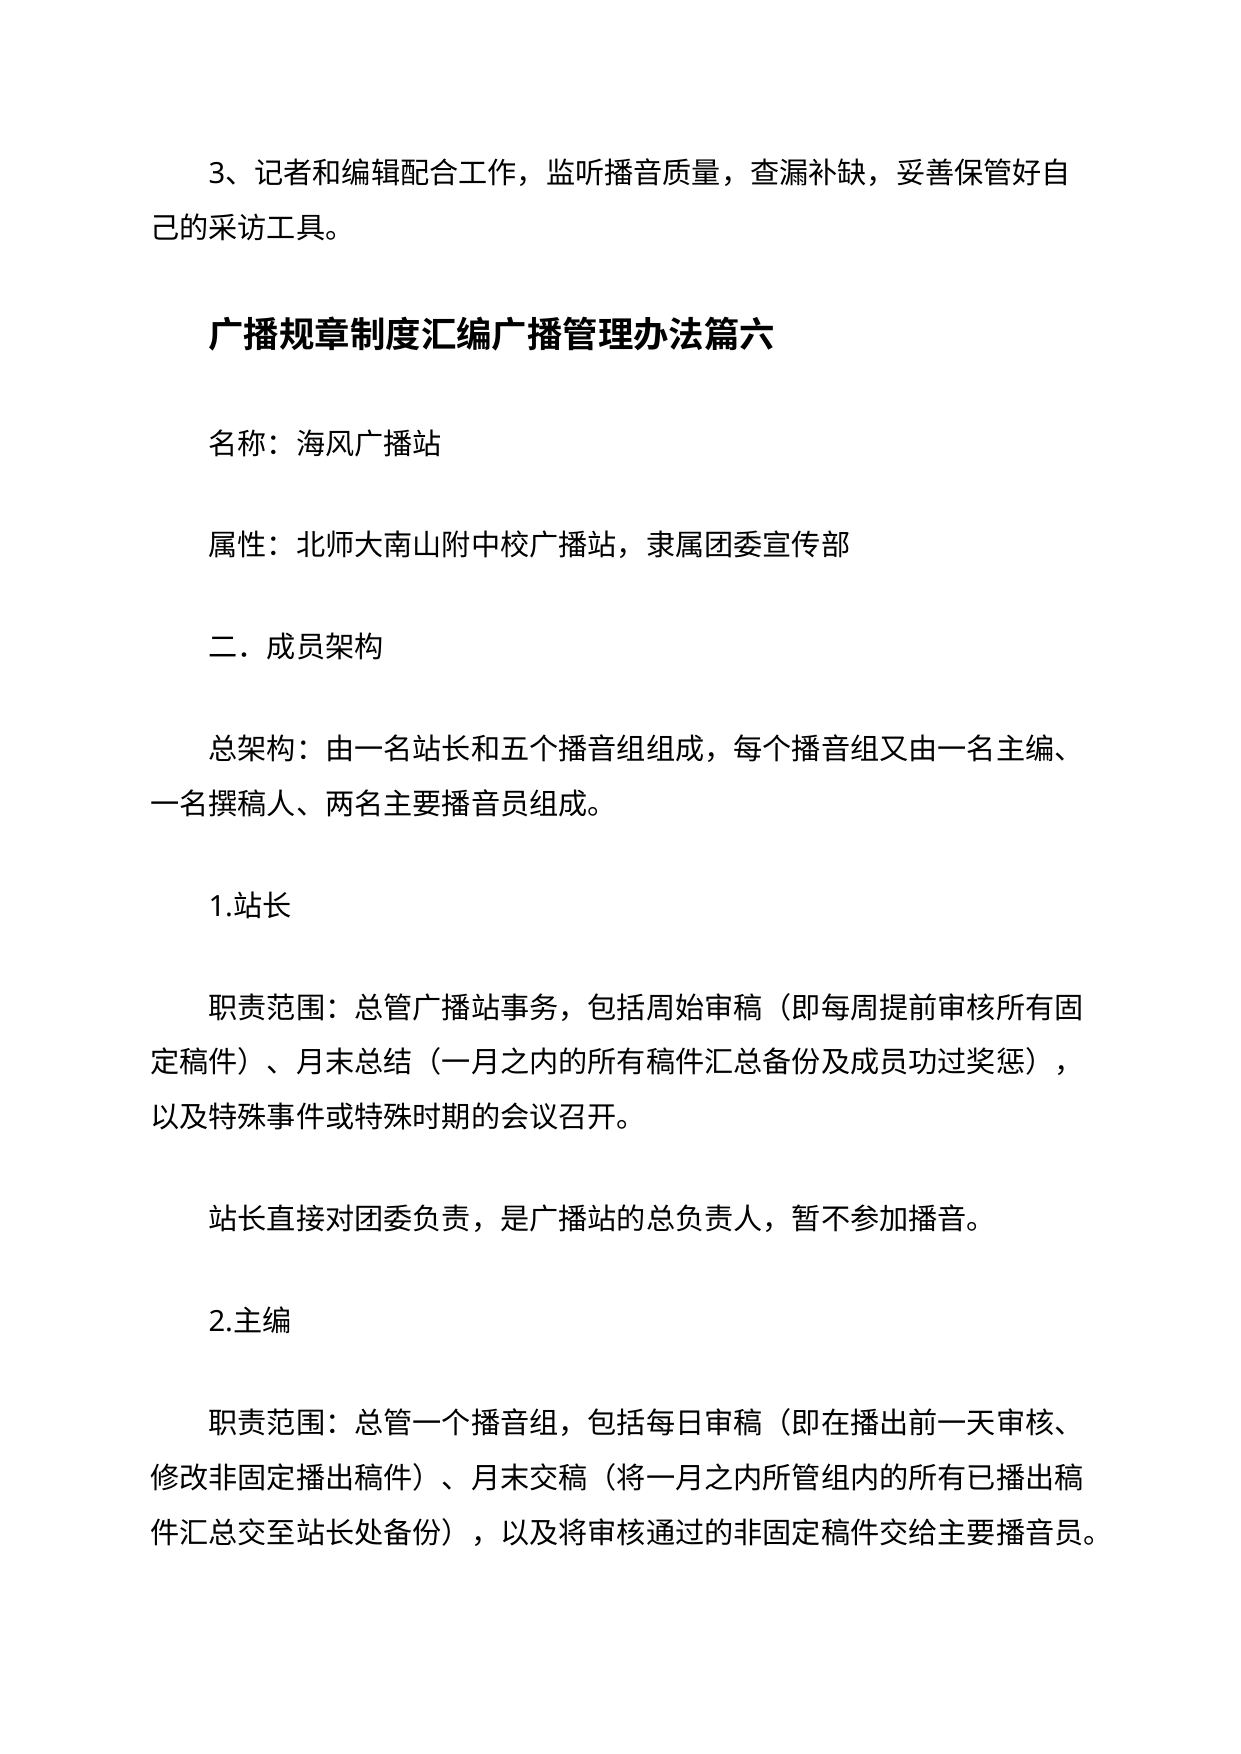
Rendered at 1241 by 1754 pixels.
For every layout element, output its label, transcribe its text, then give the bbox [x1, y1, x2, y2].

text 3、记者和编辑配合工作，监听播音质量，查漏补缺，妥善保管好自己的采访工具。 [150, 150, 1090, 247]
text 1.站长 [150, 882, 1090, 924]
text 名称：海风广播站 [150, 420, 1090, 462]
text 属性：北师大南山附中校广播站，隶属团委宣传部 [150, 522, 1090, 564]
text 二．成员架构 [150, 624, 1090, 666]
text 站长直接对团委负责，是广播站的总负责人，暂不参加播音。 [150, 1196, 1090, 1238]
text 职责范围：总管一个播音组，包括每日审稿（即在播出前一天审核、修改非固定播出稿件）、月末交稿（将一月之内所管组内的所有已播出稿件汇总交至站长处备份），以及将审核通过的非固定稿件交给主要播音员。 [150, 1399, 1090, 1552]
text 2.主编 [150, 1297, 1090, 1340]
text 广播规章制度汇编广播管理办法篇六 [150, 307, 1090, 358]
text 职责范围：总管广播站事务，包括周始审稿（即每周提前审核所有固定稿件）、月末总结（一月之内的所有稿件汇总备份及成员功过奖惩），以及特殊事件或特殊时期的会议召开。 [150, 984, 1090, 1136]
text 总架构：由一名站长和五个播音组组成，每个播音组又由一名主编、一名撰稿人、两名主要播音员组成。 [150, 726, 1090, 823]
